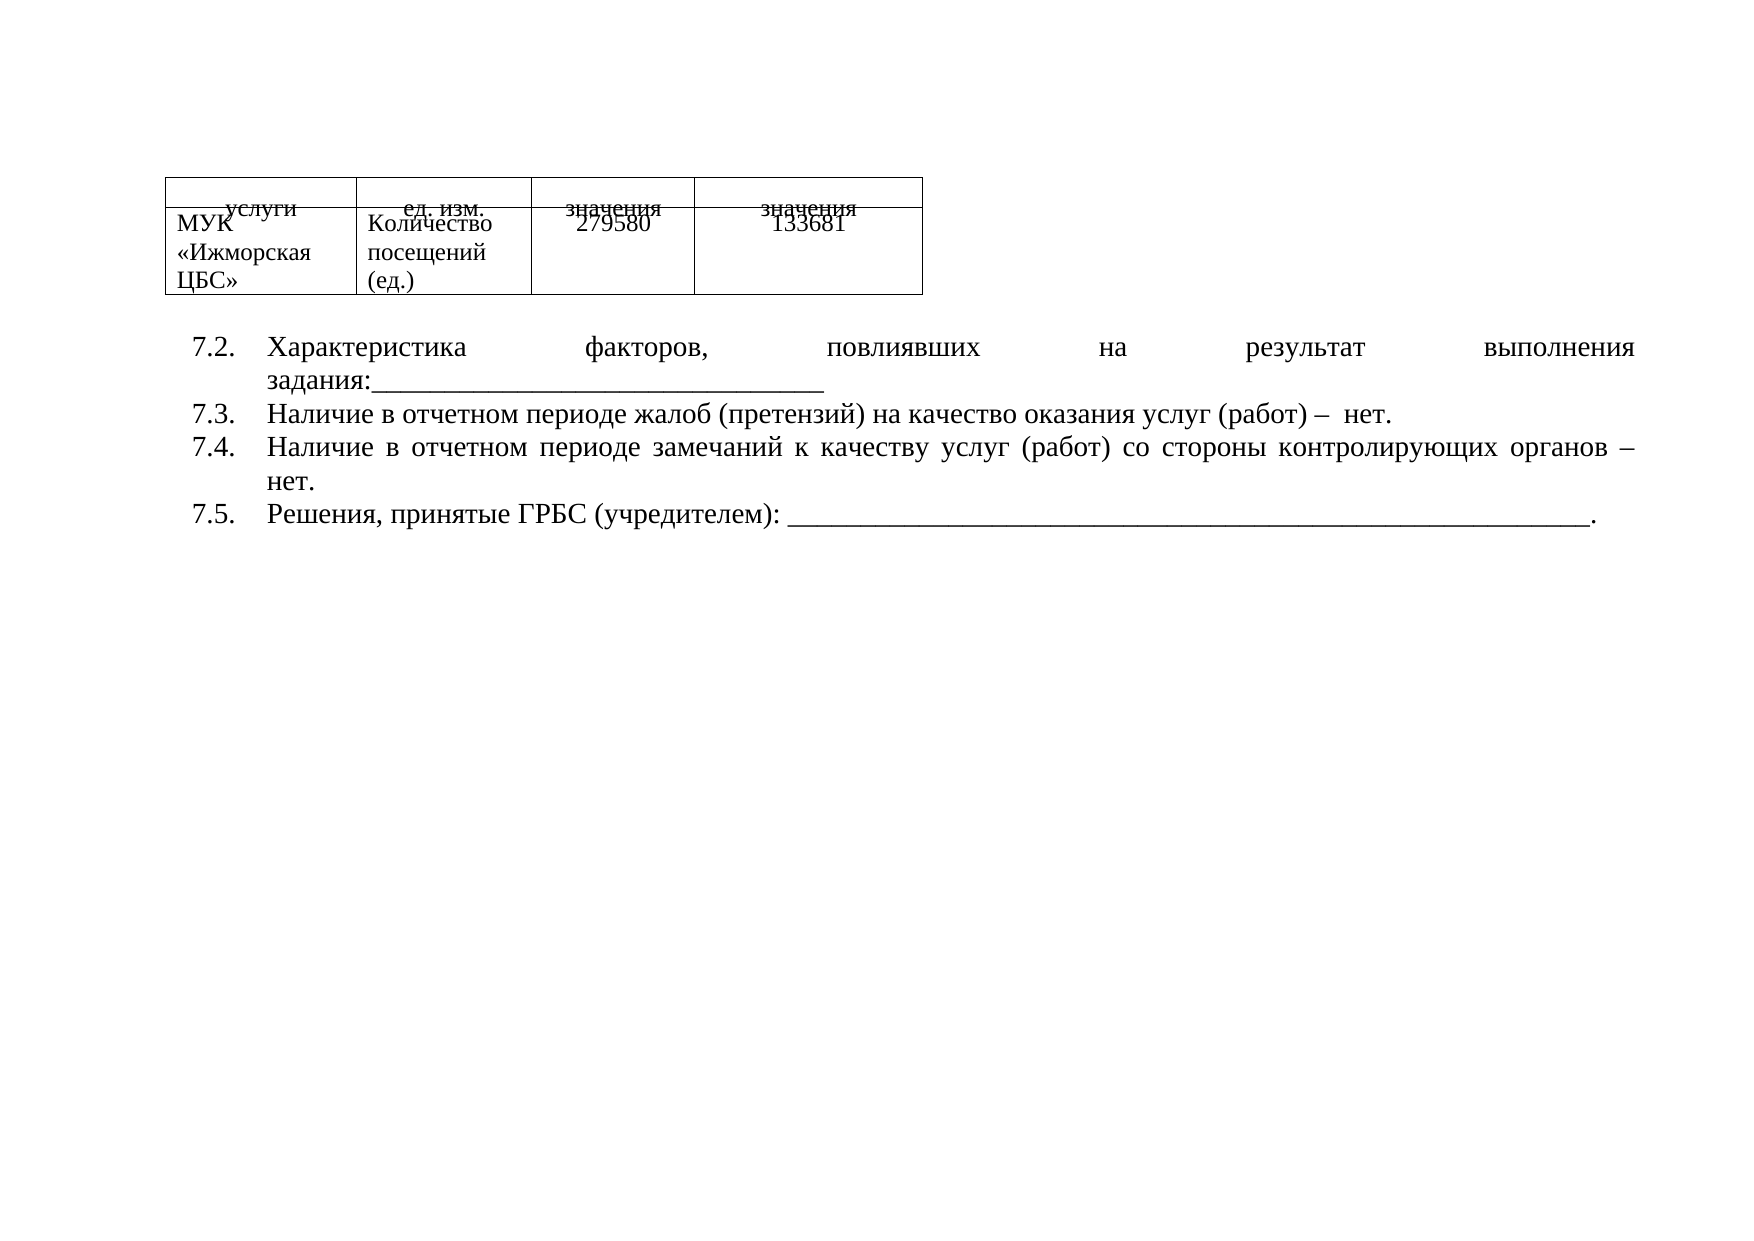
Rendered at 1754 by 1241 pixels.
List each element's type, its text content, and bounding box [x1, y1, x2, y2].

list Решения, принятые ГРБС (учредителем): _______________________________________________________. [192, 497, 1636, 530]
list Наличие в отчетном периоде замечаний к качеству услуг (работ) со стороны контролирующих органов – нет. [192, 429, 1636, 497]
list Характеристика факторов, повлиявших на результат выполнения задания:_______________________________ [192, 329, 1636, 396]
table_cell МУК «Ижморская ЦБС» [166, 208, 356, 294]
table_cell 133681 [695, 208, 922, 294]
table_cell 279580 [532, 208, 694, 294]
list Наличие в отчетном периоде жалоб (претензий) на качество оказания услуг (работ) – нет. [192, 396, 1636, 429]
table_cell Количество посещений (ед.) [357, 208, 531, 294]
